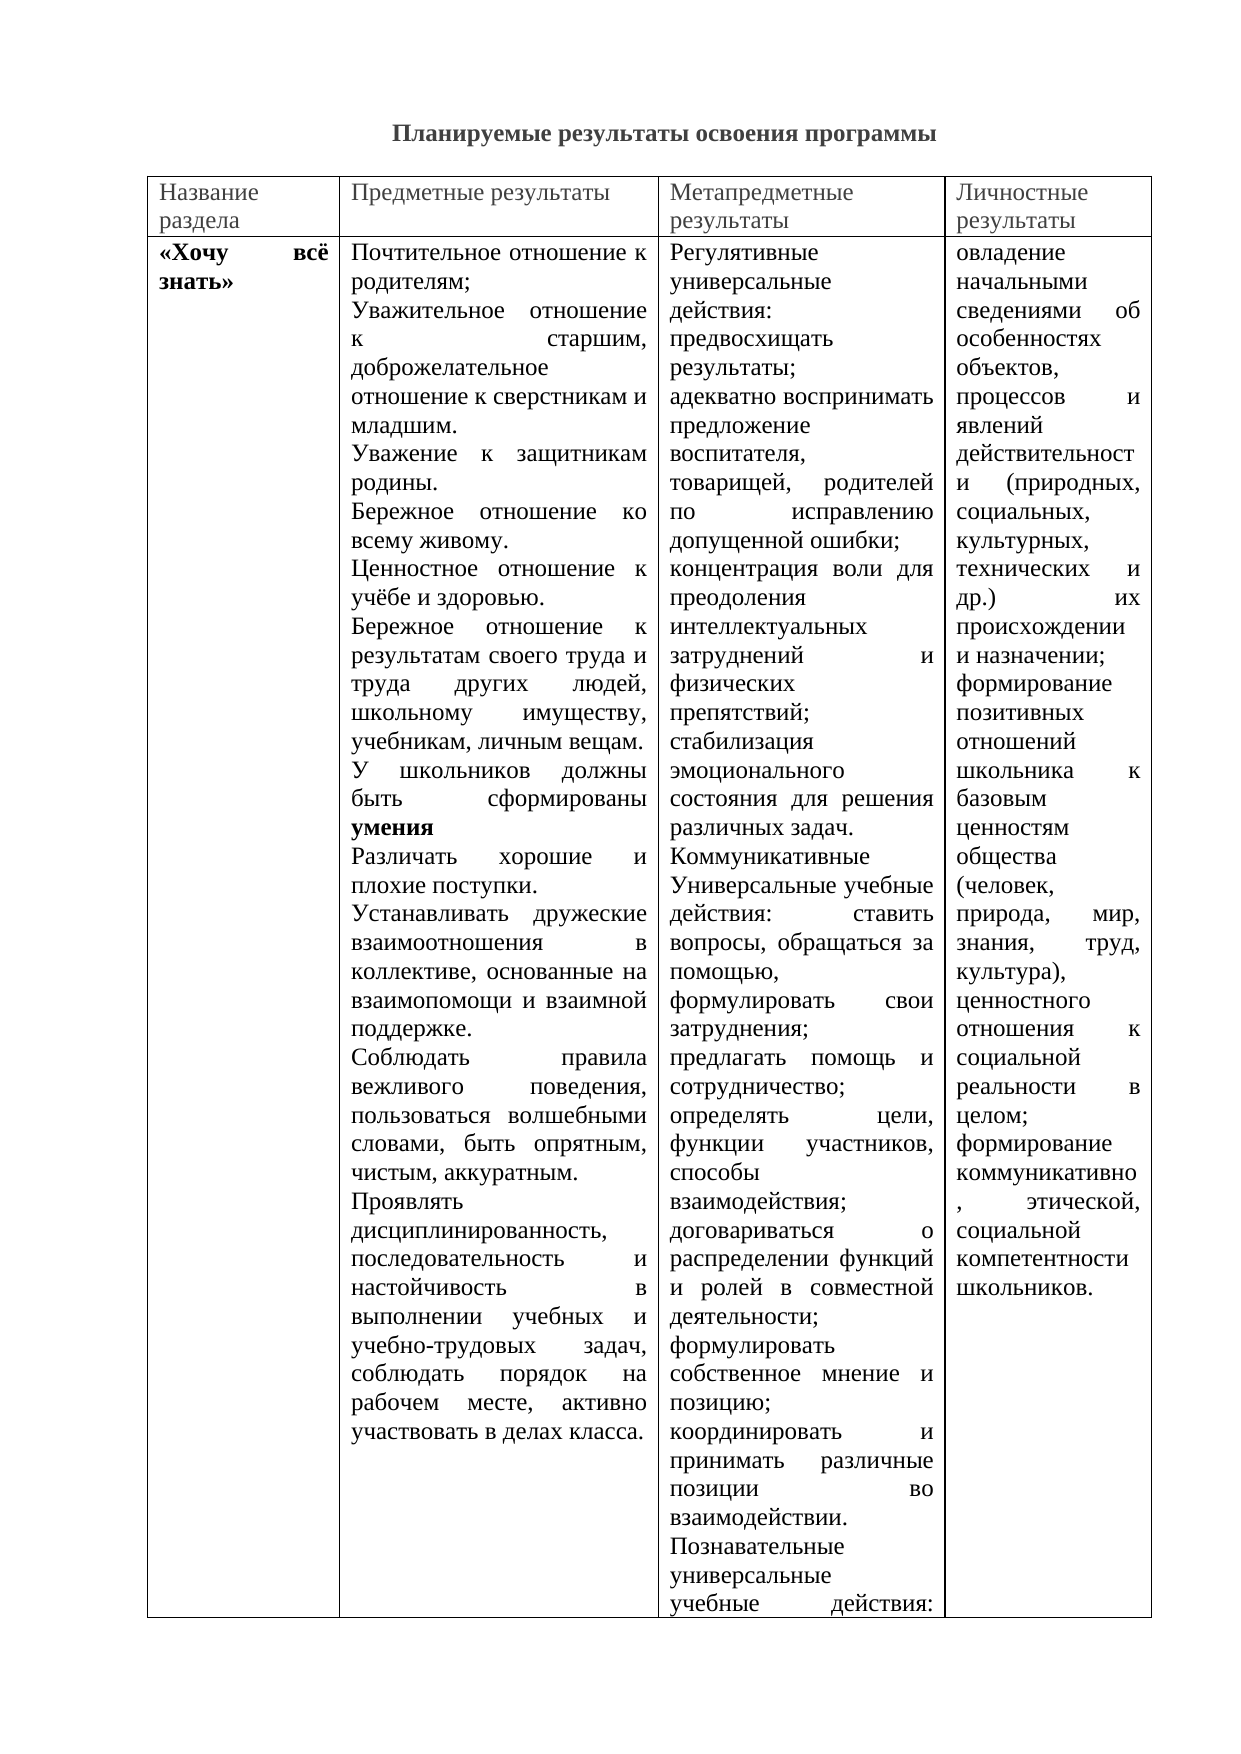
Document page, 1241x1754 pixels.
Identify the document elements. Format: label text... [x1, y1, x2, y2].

text Планируемые результаты освоения программы [177, 118, 1152, 147]
table_header Предметные результаты [340, 177, 658, 236]
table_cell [946, 237, 1151, 1617]
table_header Метапредметные результаты [659, 177, 944, 236]
table_cell «Хочу всё знать» [148, 237, 339, 1617]
table_header Название раздела [148, 177, 339, 236]
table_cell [659, 237, 944, 1617]
table_header Личностные результаты [946, 177, 1151, 236]
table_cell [340, 237, 658, 1617]
